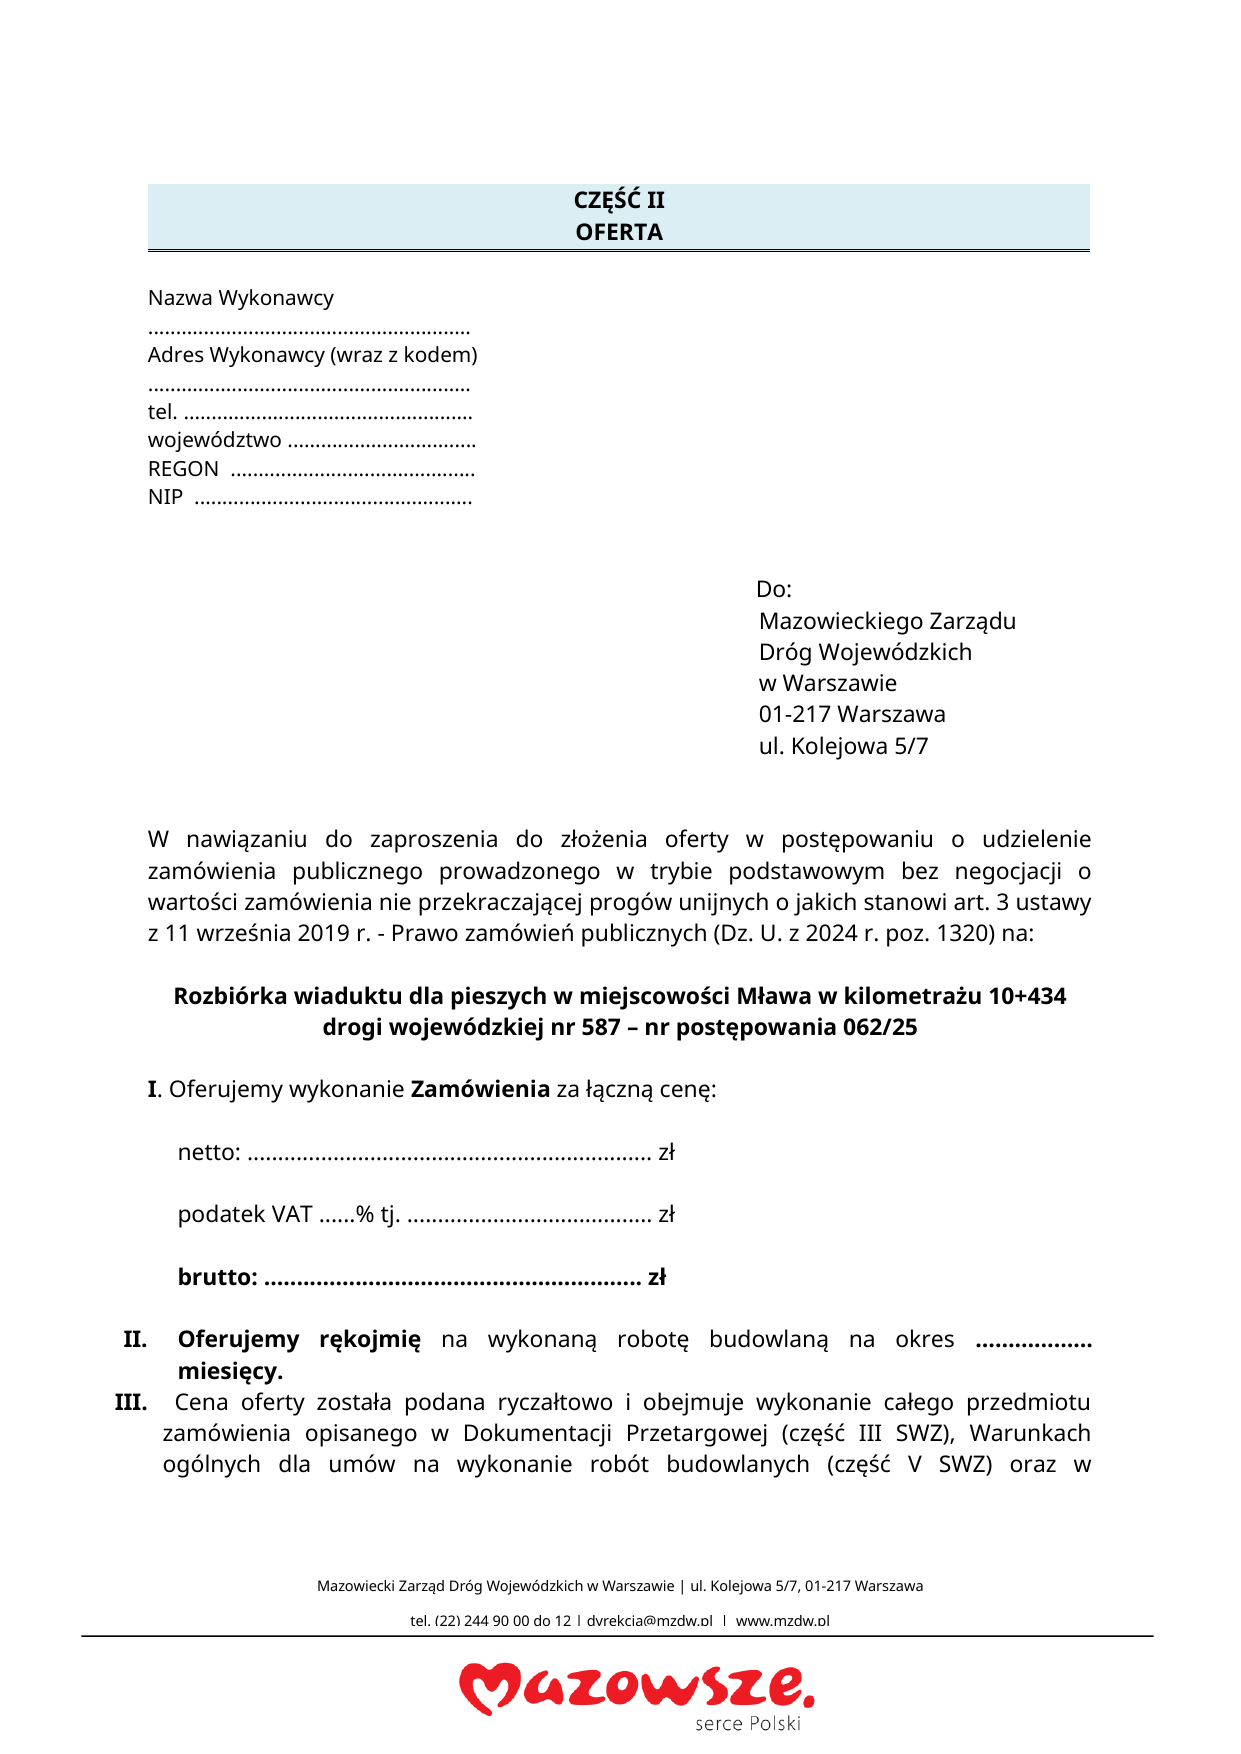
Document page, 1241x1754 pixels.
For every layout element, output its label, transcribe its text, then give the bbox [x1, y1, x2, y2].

text NIP .................................................. [148, 482, 1093, 511]
text tel. .................................................... [148, 397, 1093, 426]
list Oferujemy rękojmię na wykonaną robotę budowlaną na okres ……………… miesięcy. [148, 1323, 1093, 1386]
text Nazwa Wykonawcy [148, 283, 1093, 312]
text Do: [664, 573, 1093, 605]
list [148, 1386, 1093, 1480]
text OFERTA [148, 216, 1090, 249]
text województwo .................................. [148, 426, 1093, 454]
text I. Oferujemy wykonanie Zamówienia za łączną cenę: [148, 1073, 1093, 1105]
text .......................................................... [148, 312, 1093, 340]
text 01-217 Warszawa [758, 698, 1093, 730]
text ul. Kolejowa 5/7 [758, 730, 1093, 761]
text w Warszawie [758, 667, 1093, 698]
text W nawiązaniu do zaproszenia do złożenia oferty w postępowaniu o udzielenie zamówienia publicznego prowadzonego w trybie podstawowym bez negocjacji o wartości zamówienia nie przekraczającej progów unijnych o jakich stanowi art. 3 ustawy z 11 września 2019 r. - Prawo zamówień publicznych (Dz. U. z 2024 r. poz. 1320) na: [148, 823, 1093, 948]
text Adres Wykonawcy (wraz z kodem) [148, 340, 1093, 369]
text netto: .................................................................. zł [177, 1136, 1093, 1167]
text Mazowieckiego Zarządu [714, 605, 1093, 636]
text Rozbiórka wiaduktu dla pieszych w miejscowości Mława w kilometrażu 10+434 drogi wojewódzkiej nr 587 – nr postępowania 062/25 [148, 980, 1093, 1042]
text Dróg Wojewódzkich [758, 636, 1093, 667]
text CZĘŚĆ II [148, 184, 1090, 216]
text .......................................................... [148, 369, 1093, 397]
text podatek VAT ......% tj. ........................................ zł [177, 1198, 1093, 1230]
text REGON ............................................ [148, 454, 1093, 482]
text brutto: .......................................................... zł [177, 1261, 1093, 1292]
picture [0, 1622, 1236, 1754]
